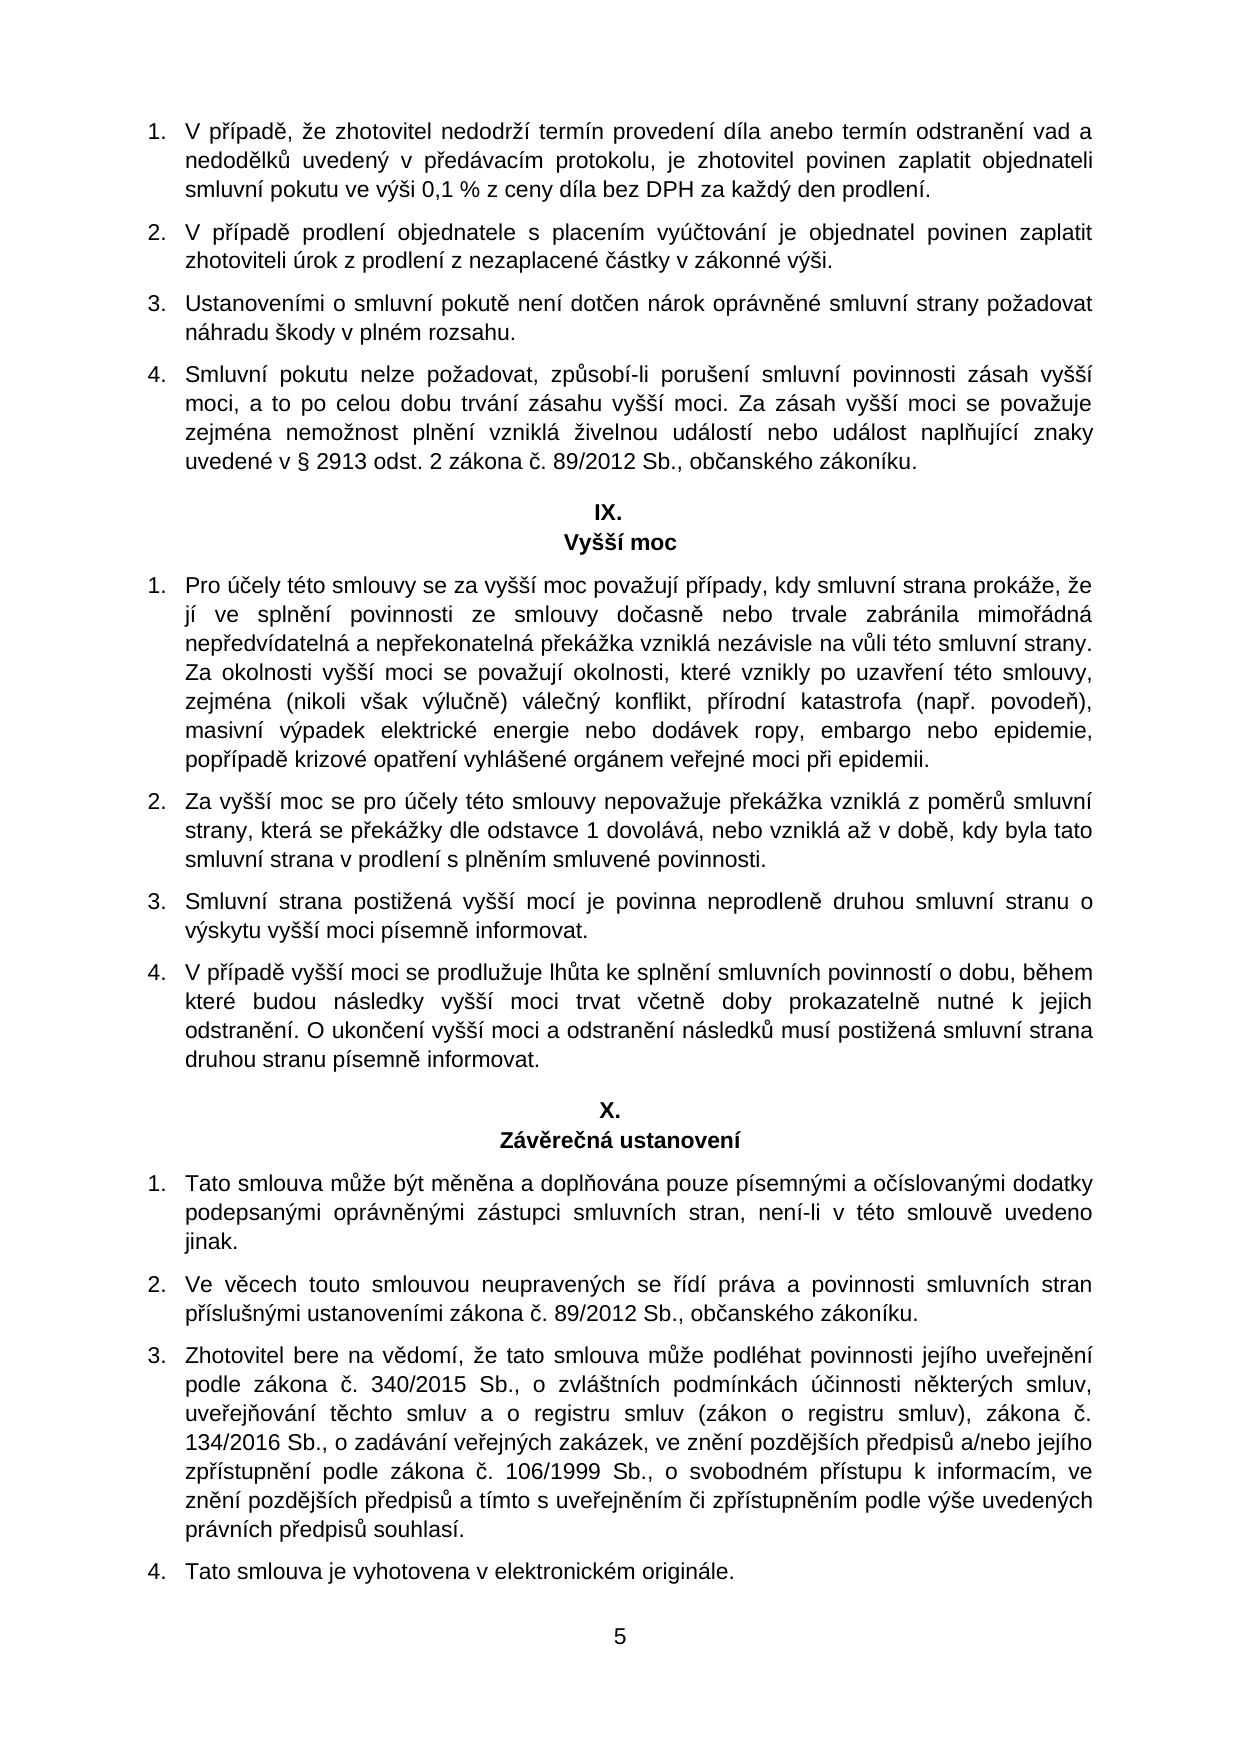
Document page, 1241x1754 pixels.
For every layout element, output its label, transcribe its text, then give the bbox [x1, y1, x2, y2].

list Za vyšší moc se pro účely této smlouvy nepovažuje překážka vzniklá z poměrů smluvní strany, která se překážky dle odstavce 1 dovolává, nebo vzniklá až v době, kdy byla tato smluvní strana v prodlení s plněním smluvené povinnosti. [147, 788, 1093, 872]
list Ve věcech touto smlouvou neupravených se řídí práva a povinnosti smluvních stran příslušnými ustanoveními zákona č. 89/2012 Sb., občanského zákoníku. [147, 1271, 1093, 1326]
list Smluvní strana postižená vyšší mocí je povinna neprodleně druhou smluvní stranu o výskytu vyšší moci písemně informovat. [147, 888, 1093, 943]
text Vyšší moc [147, 529, 1093, 555]
text X. [147, 1097, 1072, 1123]
list Smluvní pokutu nelze požadovat, způsobí-li porušení smluvní povinnosti zásah vyšší moci, a to po celou dobu trvání zásahu vyšší moci. Za zásah vyšší moci se považuje zejména nemožnost plnění vzniklá živelnou událostí nebo událost naplňující znaky uvedené v § 2913 odst. 2 zákona č. 89/2012 Sb., občanského zákoníku. [147, 361, 1093, 474]
list Tato smlouva je vyhotovena v elektronickém originále. [147, 1558, 1093, 1584]
list Ustanoveními o smluvní pokutě není dotčen nárok oprávněné smluvní strany požadovat náhradu škody v plném rozsahu. [147, 290, 1093, 345]
list Pro účely této smlouvy se za vyšší moc považují případy, kdy smluvní strana prokáže, že jí ve splnění povinnosti ze smlouvy dočasně nebo trvale zabránila mimořádná nepředvídatelná a nepřekonatelná překážka vzniklá nezávisle na vůli této smluvní strany. Za okolnosti vyšší moci se považují okolnosti, které vznikly po uzavření této smlouvy, zejména (nikoli však výlučně) válečný konflikt, přírodní katastrofa (např. povodeň), masivní výpadek elektrické energie nebo dodávek ropy, embargo nebo epidemie, popřípadě krizové opatření vyhlášené orgánem veřejné moci při epidemii. [147, 572, 1093, 772]
list V případě vyšší moci se prodlužuje lhůta ke splnění smluvních povinností o dobu, během které budou následky vyšší moci trvat včetně doby prokazatelně nutné k jejich odstranění. O ukončení vyšší moci a odstranění následků musí postižená smluvní strana druhou stranu písemně informovat. [147, 959, 1093, 1072]
list Tato smlouva může být měněna a doplňována pouze písemnými a očíslovanými dodatky podepsanými oprávněnými zástupci smluvních stran, není-li v této smlouvě uvedeno jinak. [147, 1170, 1093, 1255]
list V případě prodlení objednatele s placením vyúčtování je objednatel povinen zaplatit zhotoviteli úrok z prodlení z nezaplacené částky v zákonné výši. [147, 218, 1093, 274]
list V případě, že zhotovitel nedodrží termín provedení díla anebo termín odstranění vad a nedodělků uvedený v předávacím protokolu, je zhotovitel povinen zaplatit objednateli smluvní pokutu ve výši 0,1 % z ceny díla bez DPH za každý den prodlení. [147, 118, 1093, 202]
text IX. [147, 499, 1069, 525]
text Závěrečná ustanovení [147, 1127, 1092, 1154]
list Zhotovitel bere na vědomí, že tato smlouva může podléhat povinnosti jejího uveřejnění podle zákona č. 340/2015 Sb., o zvláštních podmínkách účinnosti některých smluv, uveřejňování těchto smluv a o registru smluv (zákon o registru smluv), zákona č. 134/2016 Sb., o zadávání veřejných zakázek, ve znění pozdějších předpisů a/nebo jejího zpřístupnění podle zákona č. 106/1999 Sb., o svobodném přístupu k informacím, ve znění pozdějších předpisů a tímto s uveřejněním či zpřístupněním podle výše uvedených právních předpisů souhlasí. [147, 1342, 1093, 1542]
